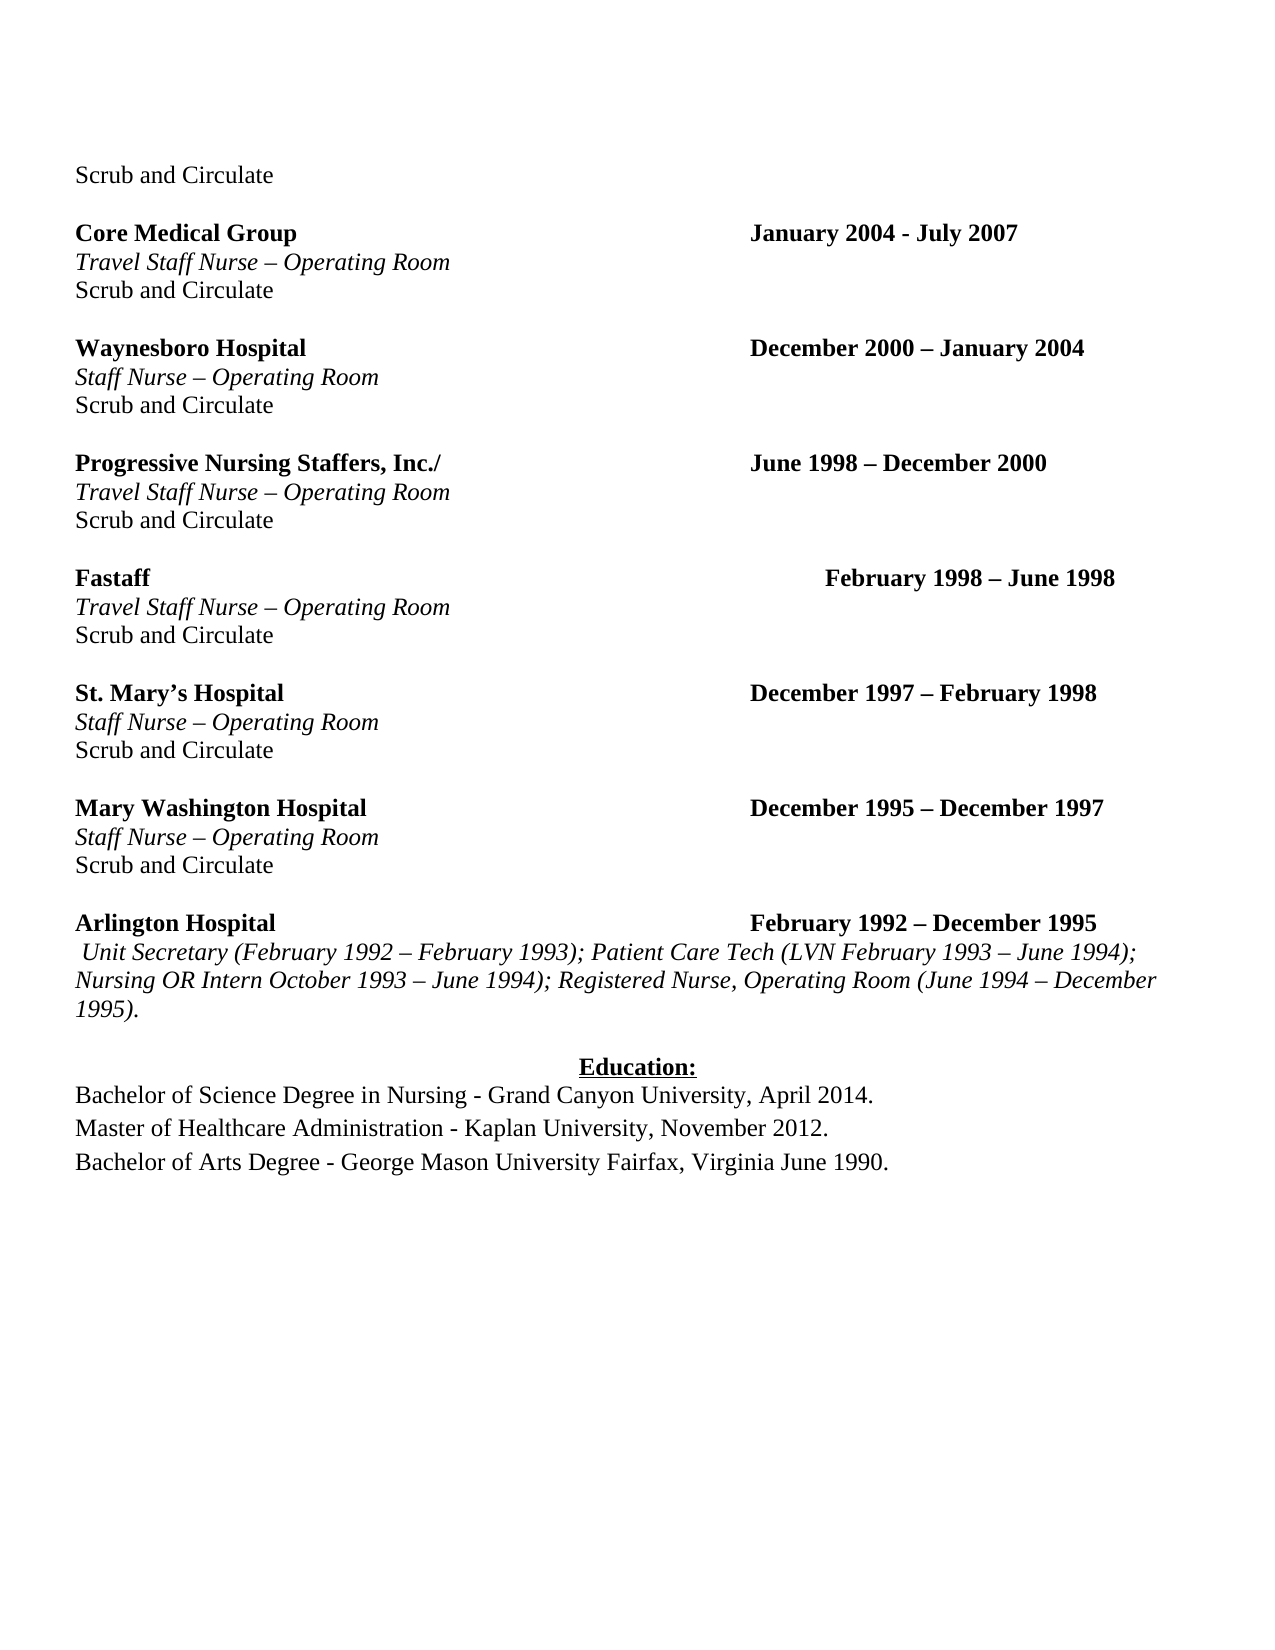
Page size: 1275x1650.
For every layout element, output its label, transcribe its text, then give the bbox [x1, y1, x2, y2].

text Master of Healthcare Administration - Kaplan University, November 2012. [75, 1113, 1200, 1142]
text Fastaff February 1998 – June 1998 [75, 563, 1200, 592]
text Arlington Hospital February 1992 – December 1995 [75, 908, 1200, 937]
text St. Mary’s Hospital December 1997 – February 1998 [75, 678, 1200, 707]
text Education: [75, 1052, 1200, 1081]
text Travel Staff Nurse – Operating Room [75, 592, 1200, 621]
text Scrub and Circulate [75, 391, 1200, 419]
text Staff Nurse – Operating Room [75, 822, 1200, 851]
text Scrub and Circulate [75, 851, 1200, 879]
text Scrub and Circulate [75, 736, 1200, 764]
text Scrub and Circulate [75, 161, 1200, 189]
text Unit Secretary (February 1992 – February 1993); Patient Care Tech (LVN February 1993 – June 1994); Nursing OR Intern October 1993 – June 1994); Registered Nurse, Operating Room (June 1994 – December 1995). [75, 937, 1200, 1023]
text Scrub and Circulate [75, 621, 1200, 649]
text Waynesboro Hospital December 2000 – January 2004 [75, 333, 1200, 362]
text Staff Nurse – Operating Room [75, 707, 1200, 736]
text Progressive Nursing Staffers, Inc./ June 1998 – December 2000 [75, 448, 1200, 477]
text Staff Nurse – Operating Room [75, 362, 1200, 391]
text Bachelor of Arts Degree - George Mason University Fairfax, Virginia June 1990. [75, 1147, 1200, 1175]
text Travel Staff Nurse – Operating Room [75, 477, 1200, 506]
text Core Medical Group January 2004 - July 2007 [75, 218, 1200, 247]
text Scrub and Circulate [75, 276, 1200, 304]
text Travel Staff Nurse – Operating Room [75, 247, 1200, 276]
text Mary Washington Hospital December 1995 – December 1997 [75, 793, 1200, 822]
text Bachelor of Science Degree in Nursing - Grand Canyon University, April 2014. [75, 1081, 1200, 1109]
text Scrub and Circulate [75, 506, 1200, 534]
